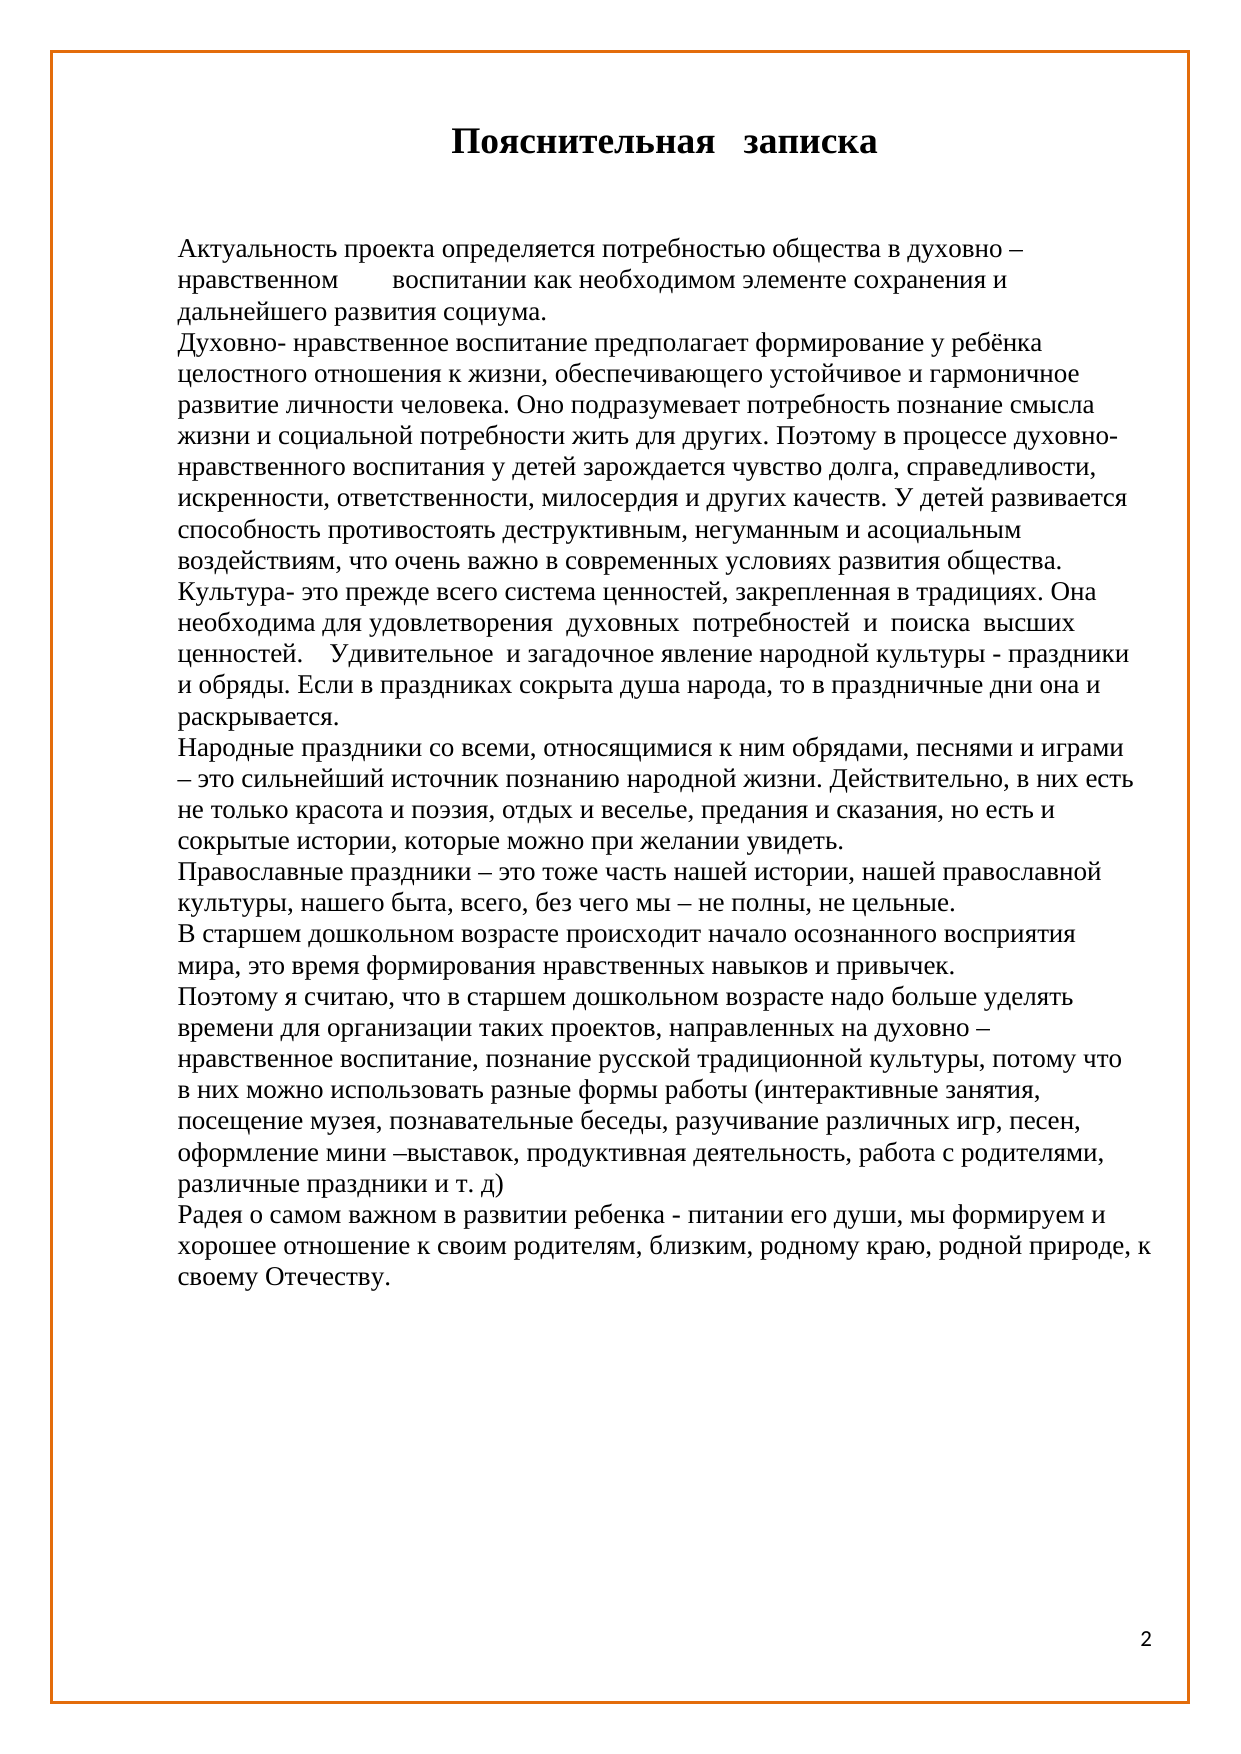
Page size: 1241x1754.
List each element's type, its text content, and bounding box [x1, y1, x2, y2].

text Поэтому я считаю, что в старшем дошкольном возрасте надо больше уделять времени для организации таких проектов, направленных на духовно – нравственное воспитание, познание русской традиционной культуры, потому что в них можно использовать разные формы работы (интерактивные занятия, посещение музея, познавательные беседы, разучивание различных игр, песен, оформление мини –выставок, продуктивная деятельность, работа с родителями, различные праздники и т. д) [177, 980, 1141, 1198]
text Народные праздники со всеми, относящимися к ним обрядами, песнями и играми – это сильнейший источник познанию народной жизни. Действительно, в них есть не только красота и поэзия, отдых и веселье, предания и сказания, но есть и сокрытые истории, которые можно при желании увидеть. [177, 731, 1140, 855]
text В старшем дошкольном возрасте происходит начало осознанного восприятия мира, это время формирования нравственных навыков и привычек. [177, 918, 1141, 980]
text Радея о самом важном в развитии ребенка - питании его души, мы формируем и хорошее отношение к своим родителям, близким, родному краю, родной природе, к своему Отечеству. [177, 1198, 1152, 1291]
text Пояснительная записка [177, 118, 1152, 161]
text Культура- это прежде всего система ценностей, закрепленная в традициях. Она необходима для удовлетворения духовных потребностей и поиска высших ценностей. Удивительное и загадочное явление народной культуры - праздники и обряды. Если в праздниках сокрыта душа народа, то в праздничные дни она и раскрывается. [177, 575, 1141, 731]
text Актуальность проекта определяется потребностью общества в духовно – нравственном воспитании как необходимом элементе сохранения и дальнейшего развития социума. [177, 232, 1141, 326]
text Духовно- нравственное воспитание предполагает формирование у ребёнка целостного отношения к жизни, обеспечивающего устойчивое и гармоничное развитие личности человека. Оно подразумевает потребность познание смысла жизни и социальной потребности жить для других. Поэтому в процессе духовно-нравственного воспитания у детей зарождается чувство долга, справедливости, искренности, ответственности, милосердия и других качеств. У детей развивается способность противостоять деструктивным, негуманным и асоциальным воздействиям, что очень важно в современных условиях развития общества. [177, 326, 1141, 575]
text Православные праздники – это тоже часть нашей истории, нашей православной культуры, нашего быта, всего, без чего мы – не полны, не цельные. [177, 855, 1141, 918]
